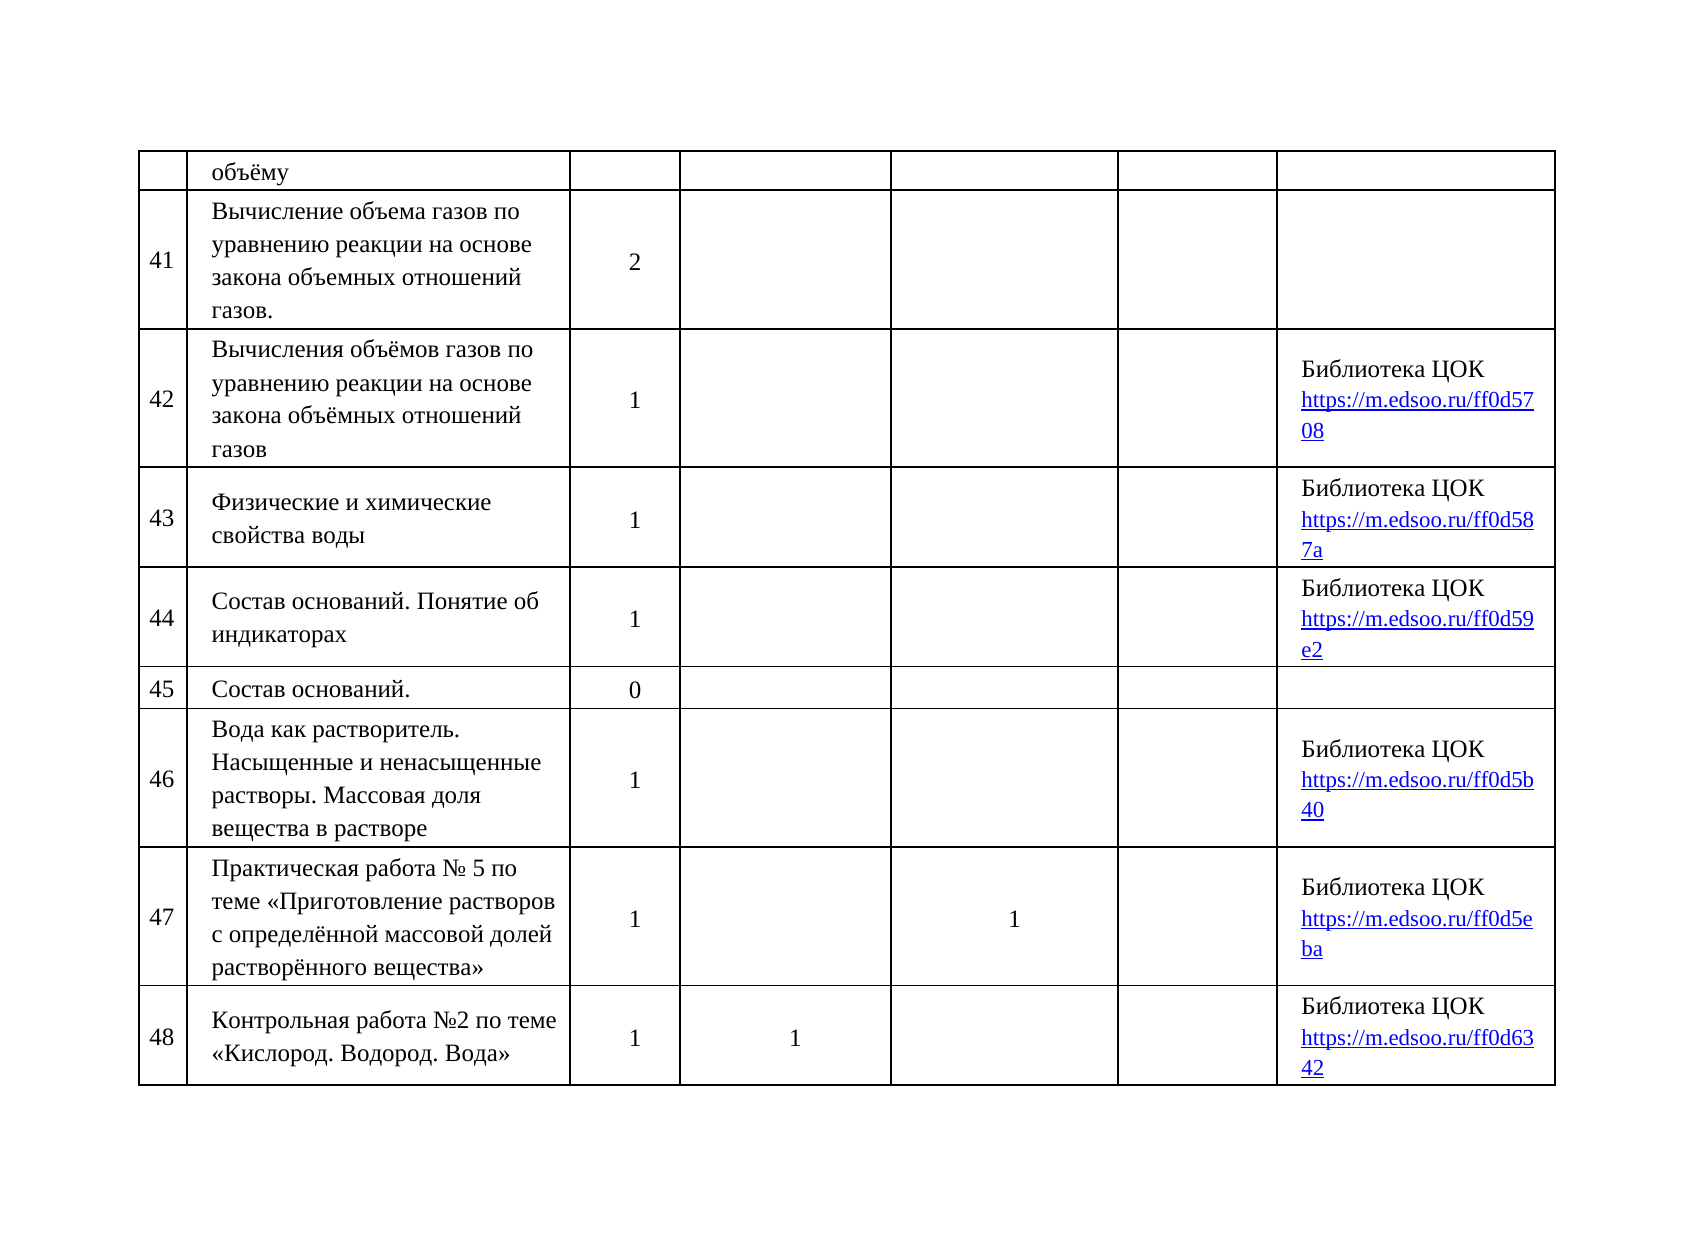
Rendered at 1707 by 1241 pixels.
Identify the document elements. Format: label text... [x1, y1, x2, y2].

table_cell Библиотека ЦОК https://m.edsoo.ru/ff0d5b40 [1278, 709, 1554, 846]
table_cell Практическая работа № 5 по теме «Приготовление растворов с определённой массовой долей растворённого вещества» [188, 848, 569, 984]
table_cell [681, 468, 890, 566]
table_cell [892, 191, 1117, 328]
table_cell 1 [571, 330, 679, 466]
table_cell [892, 709, 1117, 846]
table_cell [892, 667, 1117, 708]
table_cell 47 [140, 848, 186, 984]
table_cell Состав оснований. Понятие об индикаторах [188, 568, 569, 666]
table_cell [1119, 709, 1276, 846]
table_cell 40 [140, 152, 186, 189]
table_cell 45 [140, 667, 186, 708]
table_cell [1119, 568, 1276, 666]
table_cell [681, 152, 890, 189]
table_cell [1119, 152, 1276, 189]
table_cell [1119, 191, 1276, 328]
table_cell Библиотека ЦОК https://m.edsoo.ru/ff0d59e2 [1278, 568, 1554, 666]
table_cell [892, 468, 1117, 566]
table_cell 0 [571, 667, 679, 708]
table_cell [1119, 468, 1276, 566]
table_cell [1119, 330, 1276, 466]
table_cell [681, 848, 890, 984]
table_cell 1 [571, 568, 679, 666]
table_cell [681, 191, 890, 328]
table_cell Библиотека ЦОК https://m.edsoo.ru/ff0d6342 [1278, 986, 1554, 1084]
table_cell [1119, 667, 1276, 708]
table_cell [681, 330, 890, 466]
table_cell [1278, 191, 1554, 328]
table_cell [1119, 848, 1276, 984]
table_cell [892, 568, 1117, 666]
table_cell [188, 152, 569, 189]
table_cell 43 [140, 468, 186, 566]
table_cell 1 [571, 848, 679, 984]
table_cell 1 [571, 709, 679, 846]
table_cell 1 [571, 986, 679, 1084]
table_cell 1 [571, 468, 679, 566]
table_cell 42 [140, 330, 186, 466]
table_cell Библиотека ЦОК https://m.edsoo.ru/ff0d5eba [1278, 848, 1554, 984]
table_cell [681, 709, 890, 846]
table_cell [1119, 986, 1276, 1084]
table_cell 46 [140, 709, 186, 846]
table_cell 1 [571, 152, 679, 189]
table_cell [892, 152, 1117, 189]
table_cell Библиотека ЦОК https://m.edsoo.ru/ff0d5708 [1278, 330, 1554, 466]
table_cell 1 [681, 986, 890, 1084]
table_cell 1 [892, 848, 1117, 984]
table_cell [1278, 152, 1554, 189]
table_cell [681, 667, 890, 708]
table_cell Библиотека ЦОК https://m.edsoo.ru/ff0d587a [1278, 468, 1554, 566]
table_cell Вычисления объёмов газов по уравнению реакции на основе закона объёмных отношений газов [188, 330, 569, 466]
table_cell [1278, 667, 1554, 708]
table_cell [892, 330, 1117, 466]
table_cell Вычисление объема газов по уравнению реакции на основе закона объемных отношений газов. [188, 191, 569, 328]
table_cell 41 [140, 191, 186, 328]
table_cell [892, 986, 1117, 1084]
table_cell 44 [140, 568, 186, 666]
table_cell [681, 568, 890, 666]
table_cell Физические и химические свойства воды [188, 468, 569, 566]
table_cell Состав оснований. [188, 667, 569, 708]
table_cell 2 [571, 191, 679, 328]
table_cell Контрольная работа №2 по теме «Кислород. Водород. Вода» [188, 986, 569, 1084]
table_cell 48 [140, 986, 186, 1084]
table_cell Вода как растворитель. Насыщенные и ненасыщенные растворы. Массовая доля вещества в растворе [188, 709, 569, 846]
